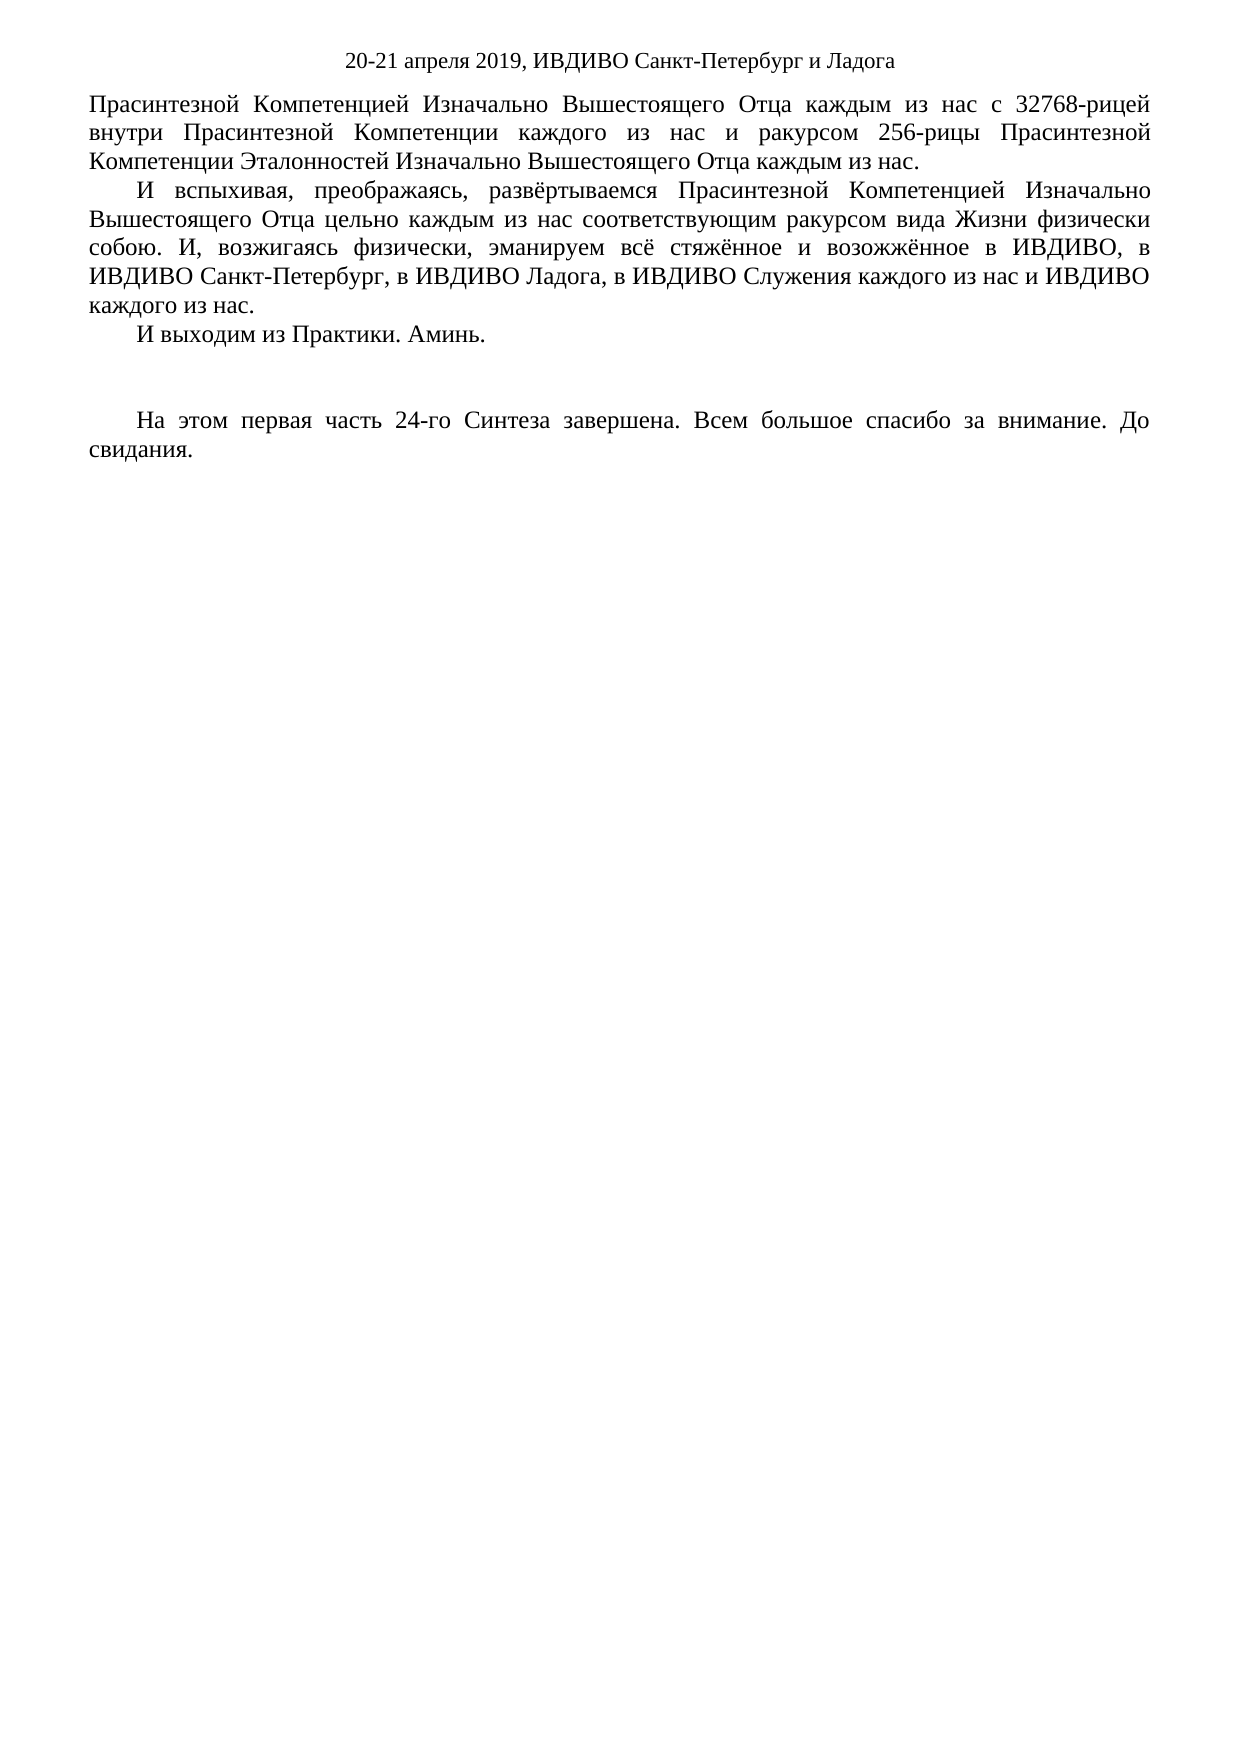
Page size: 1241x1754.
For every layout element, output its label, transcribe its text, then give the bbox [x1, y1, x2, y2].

text На этом первая часть 24-го Синтеза завершена. Всем большое спасибо за внимание. До свидания. [89, 405, 1152, 462]
text И выходим из Практики. Аминь. [89, 319, 1152, 347]
text И вспыхивая, преображаясь, развёртываемся Прасинтезной Компетенцией Изначально Вышестоящего Отца цельно каждым из нас соответствующим ракурсом вида Жизни физически собою. И, возжигаясь физически, эманируем всё стяжённое и возожжённое в ИВДИВО, в ИВДИВО Санкт-Петербург, в ИВДИВО Ладога, в ИВДИВО Служения каждого из нас и ИВДИВО каждого из нас. [89, 175, 1152, 319]
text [89, 89, 1152, 175]
